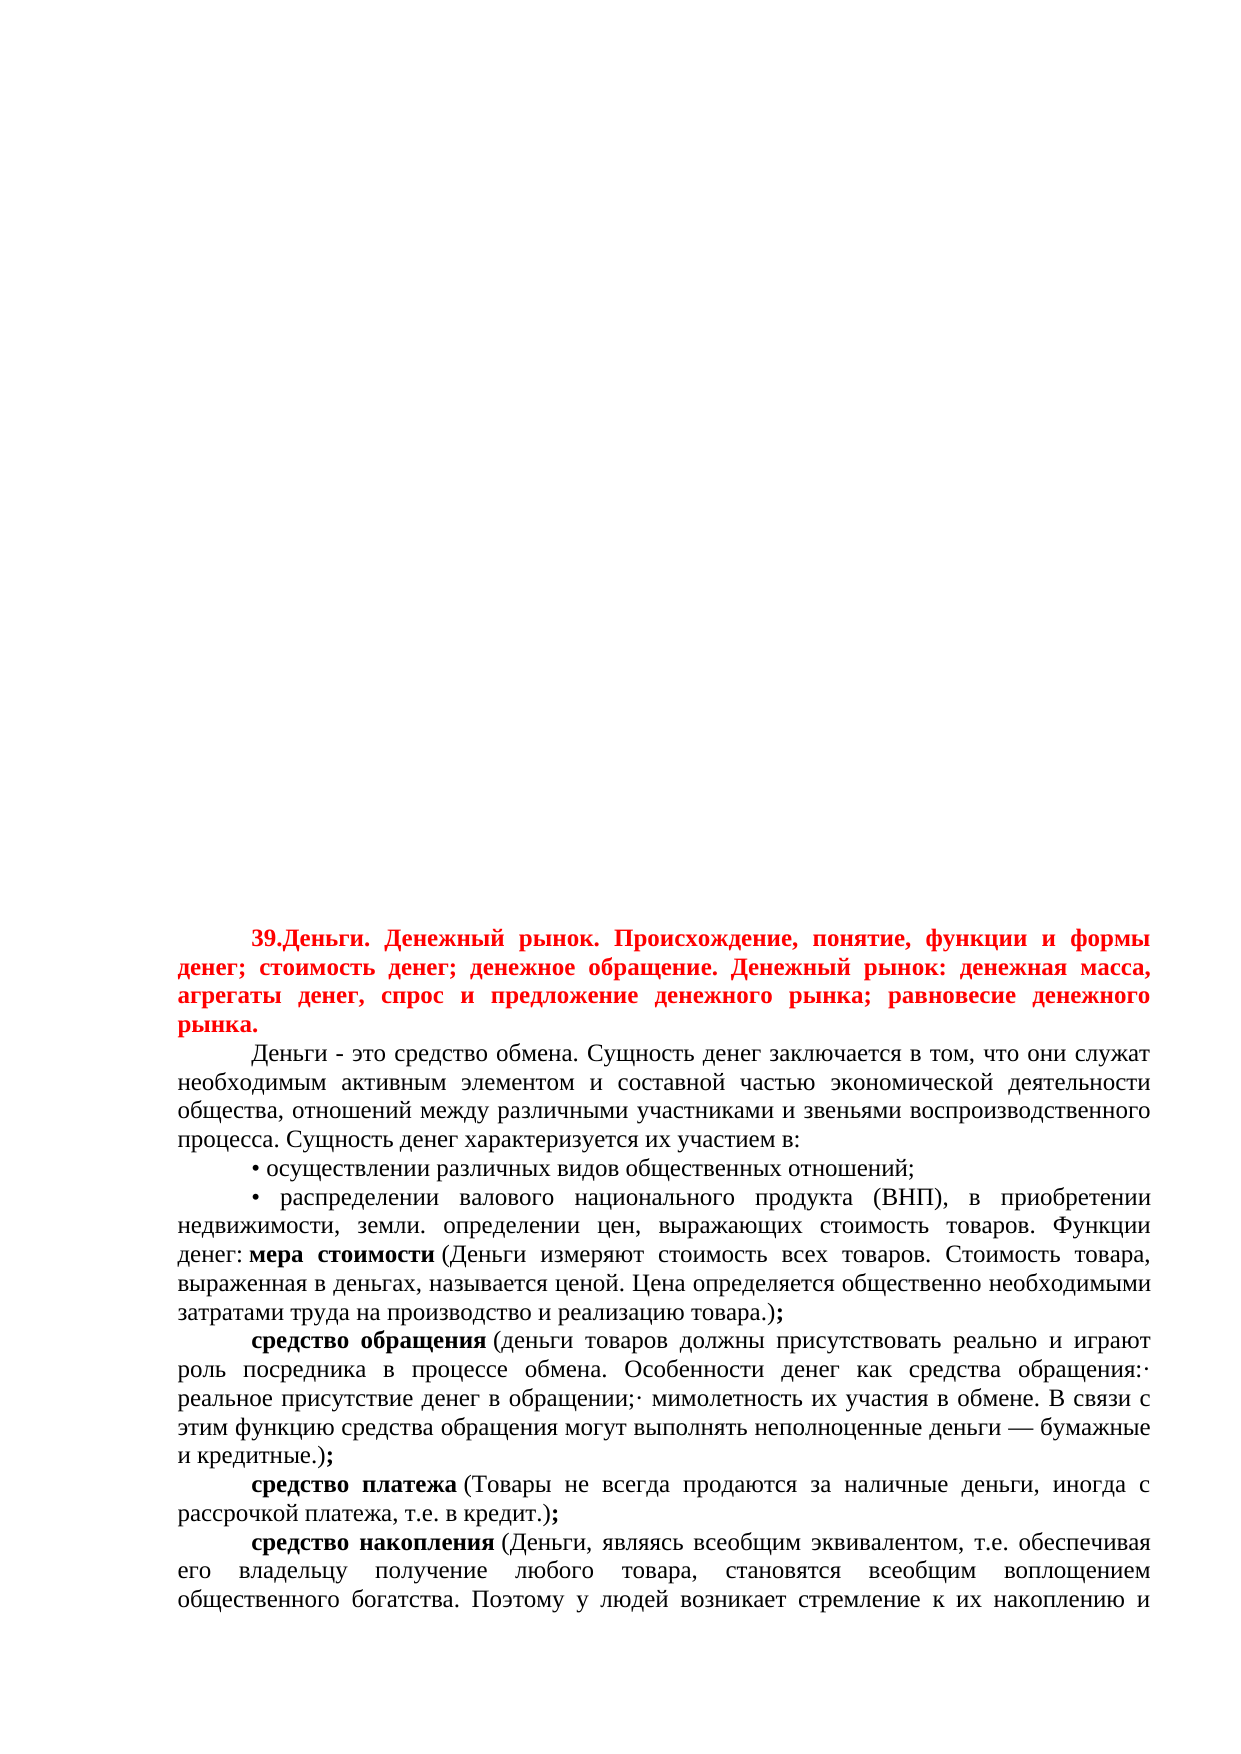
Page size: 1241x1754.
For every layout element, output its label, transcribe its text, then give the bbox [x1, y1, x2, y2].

text средство платежа (Товары не всегда продаются за наличные деньги, иногда с рассрочкой платежа, т.е. в кредит.); [177, 1469, 1152, 1527]
text средство обращения (деньги товаров должны присутствовать реально и играют роль посредника в процессе обмена. Особенности денег как средства обращения:· реальное присутствие денег в обращении;· мимолетность их участия в обмене. В связи с этим функцию средства обращения могут выполнять неполноценные деньги — бумажные и кредитные.); [177, 1326, 1152, 1469]
text • распределении валового национального продукта (ВНП), в приобретении недвижимости, земли. определении цен, выражающих стоимость товаров. Функции денег: мера стоимости (Деньги измеряют стоимость всех товаров. Стоимость товара, выраженная в деньгах, называется ценой. Цена определяется общественно необходимыми затратами труда на производство и реализацию товара.); [177, 1182, 1152, 1326]
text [177, 1527, 1152, 1613]
text • осуществлении различных видов общественных отношений; [177, 1153, 1152, 1182]
text 39.Деньги. Денежный рынок. Происхождение, понятие, функции и формы денег; стоимость денег; денежное обращение. Денежный рынок: денежная масса, агрегаты денег, спрос и предложение денежного рынка; равновесие денежного рынка. [177, 923, 1152, 1038]
text Деньги - это средство обмена. Сущность денег заключается в том, что они служат необходимым активным элементом и составной частью экономической деятельности общества, отношений между различными участниками и звеньями воспроизводственного процесса. Сущность денег характеризуется их участием в: [177, 1038, 1152, 1153]
